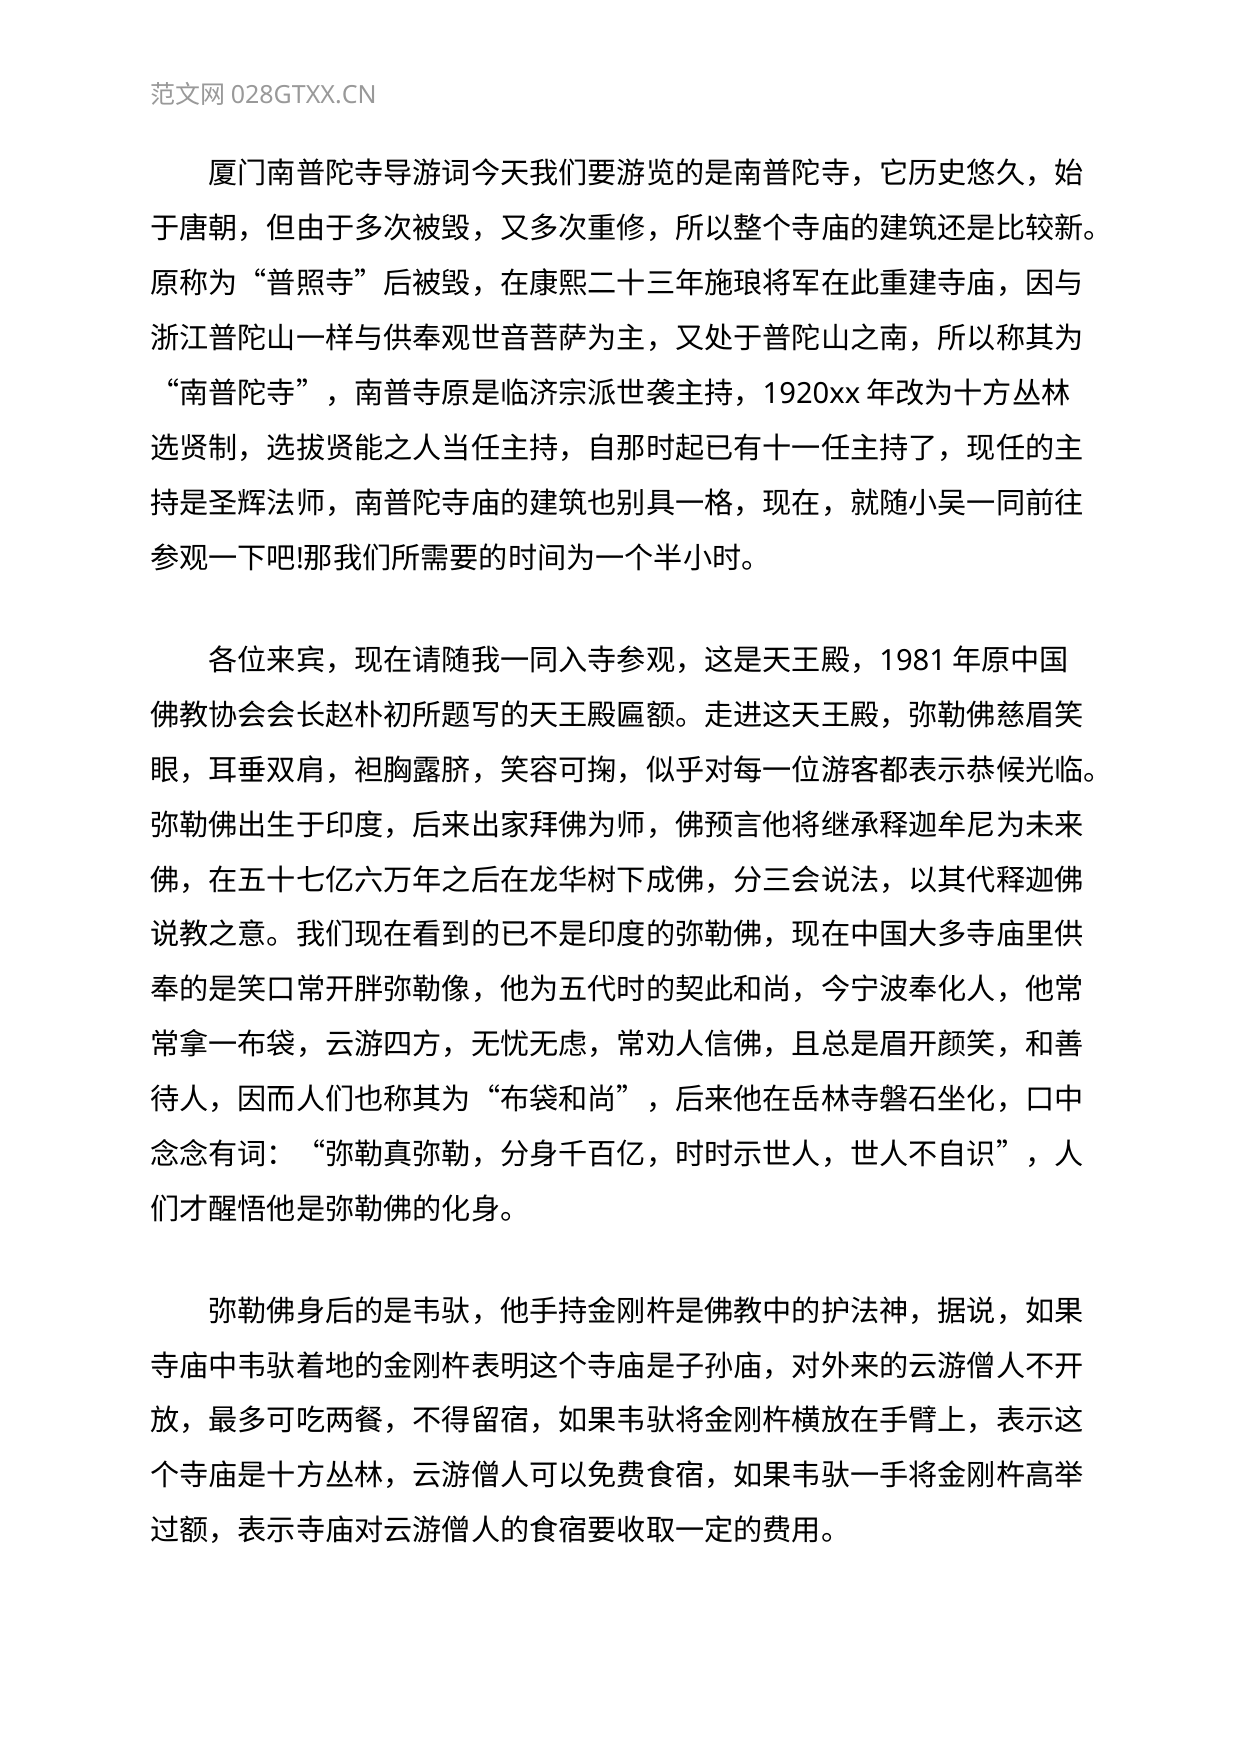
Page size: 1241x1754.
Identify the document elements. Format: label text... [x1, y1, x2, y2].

text 各位来宾，现在请随我一同入寺参观，这是天王殿，1981年原中国佛教协会会长赵朴初所题写的天王殿匾额。走进这天王殿，弥勒佛慈眉笑眼，耳垂双肩，袒胸露脐，笑容可掬，似乎对每一位游客都表示恭候光临。弥勒佛出生于印度，后来出家拜佛为师，佛预言他将继承释迦牟尼为未来佛，在五十七亿六万年之后在龙华树下成佛，分三会说法，以其代释迦佛说教之意。我们现在看到的已不是印度的弥勒佛，现在中国大多寺庙里供奉的是笑口常开胖弥勒像，他为五代时的契此和尚，今宁波奉化人，他常常拿一布袋，云游四方，无忧无虑，常劝人信佛，且总是眉开颜笑，和善待人，因而人们也称其为“布袋和尚”，后来他在岳林寺磐石坐化，口中念念有词：“弥勒真弥勒，分身千百亿，时时示世人，世人不自识”，人们才醒悟他是弥勒佛的化身。 [150, 636, 1090, 1228]
text 厦门南普陀寺导游词今天我们要游览的是南普陀寺，它历史悠久，始于唐朝，但由于多次被毁，又多次重修，所以整个寺庙的建筑还是比较新。原称为“普照寺”后被毁，在康熙二十三年施琅将军在此重建寺庙，因与浙江普陀山一样与供奉观世音菩萨为主，又处于普陀山之南，所以称其为“南普陀寺”，南普寺原是临济宗派世袭主持，1920xx年改为十方丛林选贤制，选拔贤能之人当任主持，自那时起已有十一任主持了，现任的主持是圣辉法师，南普陀寺庙的建筑也别具一格，现在，就随小吴一同前往参观一下吧!那我们所需要的时间为一个半小时。 [150, 150, 1090, 577]
text 弥勒佛身后的是韦驮，他手持金刚杵是佛教中的护法神，据说，如果寺庙中韦驮着地的金刚杵表明这个寺庙是子孙庙，对外来的云游僧人不开放，最多可吃两餐，不得留宿，如果韦驮将金刚杵横放在手臂上，表示这个寺庙是十方丛林，云游僧人可以免费食宿，如果韦驮一手将金刚杵高举过额，表示寺庙对云游僧人的食宿要收取一定的费用。 [150, 1287, 1090, 1549]
